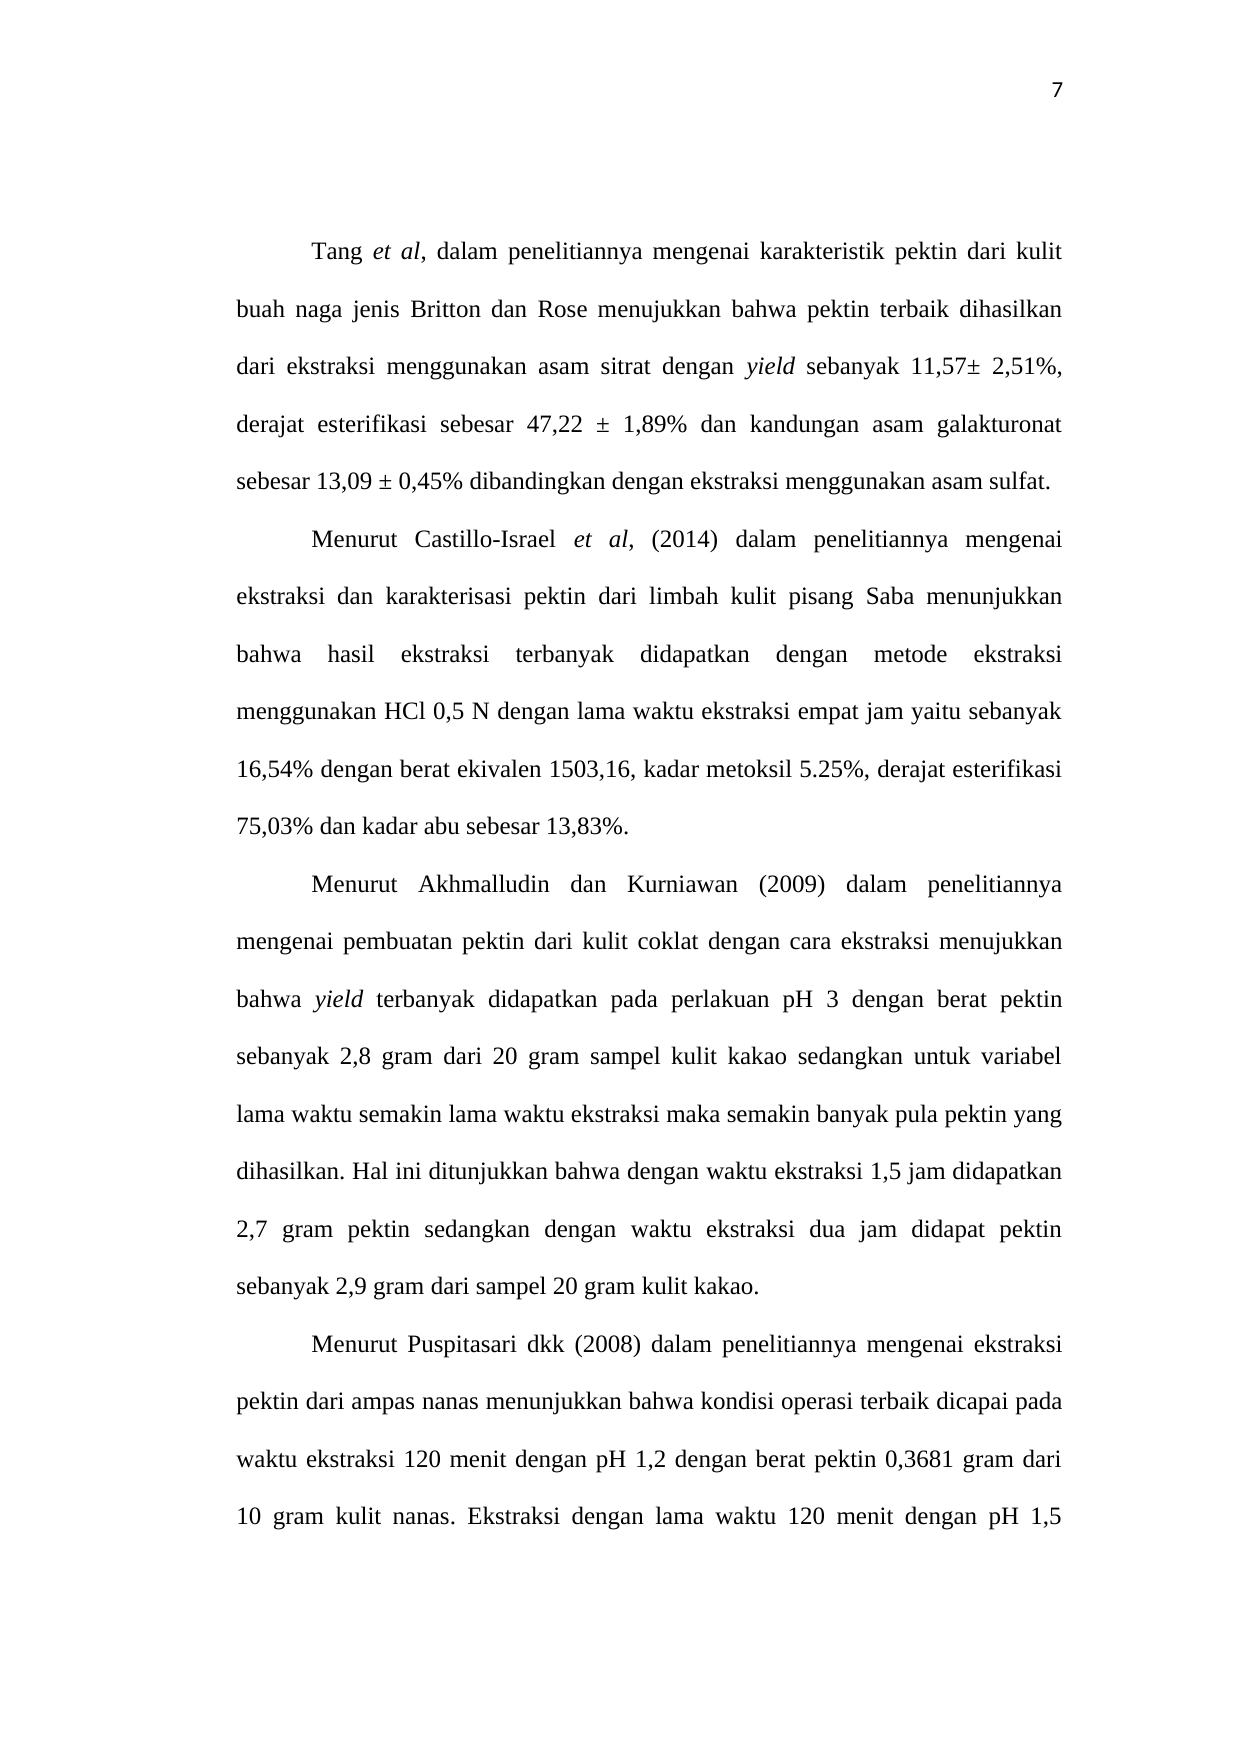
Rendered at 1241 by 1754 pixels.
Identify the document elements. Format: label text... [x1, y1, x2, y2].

text Menurut Castillo-Israel et al, (2014) dalam penelitiannya mengenai ekstraksi dan karakterisasi pektin dari limbah kulit pisang Saba menunjukkan bahwa hasil ekstraksi terbanyak didapatkan dengan metode ekstraksi menggunakan HCl 0,5 N dengan lama waktu ekstraksi empat jam yaitu sebanyak 16,54% dengan berat ekivalen 1503,16, kadar metoksil 5.25%, derajat esterifikasi 75,03% dan kadar abu sebesar 13,83%. [236, 524, 1063, 840]
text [236, 1329, 1063, 1530]
text Tang et al, dalam penelitiannya mengenai karakteristik pektin dari kulit buah naga jenis Britton dan Rose menujukkan bahwa pektin terbaik dihasilkan dari ekstraksi menggunakan asam sitrat dengan yield sebanyak 11,57± 2,51%, derajat esterifikasi sebesar 47,22 ± 1,89% dan kandungan asam galakturonat sebesar 13,09 ± 0,45% dibandingkan dengan ekstraksi menggunakan asam sulfat. [236, 236, 1063, 495]
text Menurut Akhmalludin dan Kurniawan (2009) dalam penelitiannya mengenai pembuatan pektin dari kulit coklat dengan cara ekstraksi menujukkan bahwa yield terbanyak didapatkan pada perlakuan pH 3 dengan berat pektin sebanyak 2,8 gram dari 20 gram sampel kulit kakao sedangkan untuk variabel lama waktu semakin lama waktu ekstraksi maka semakin banyak pula pektin yang dihasilkan. Hal ini ditunjukkan bahwa dengan waktu ekstraksi 1,5 jam didapatkan 2,7 gram pektin sedangkan dengan waktu ekstraksi dua jam didapat pektin sebanyak 2,9 gram dari sampel 20 gram kulit kakao. [236, 869, 1063, 1300]
